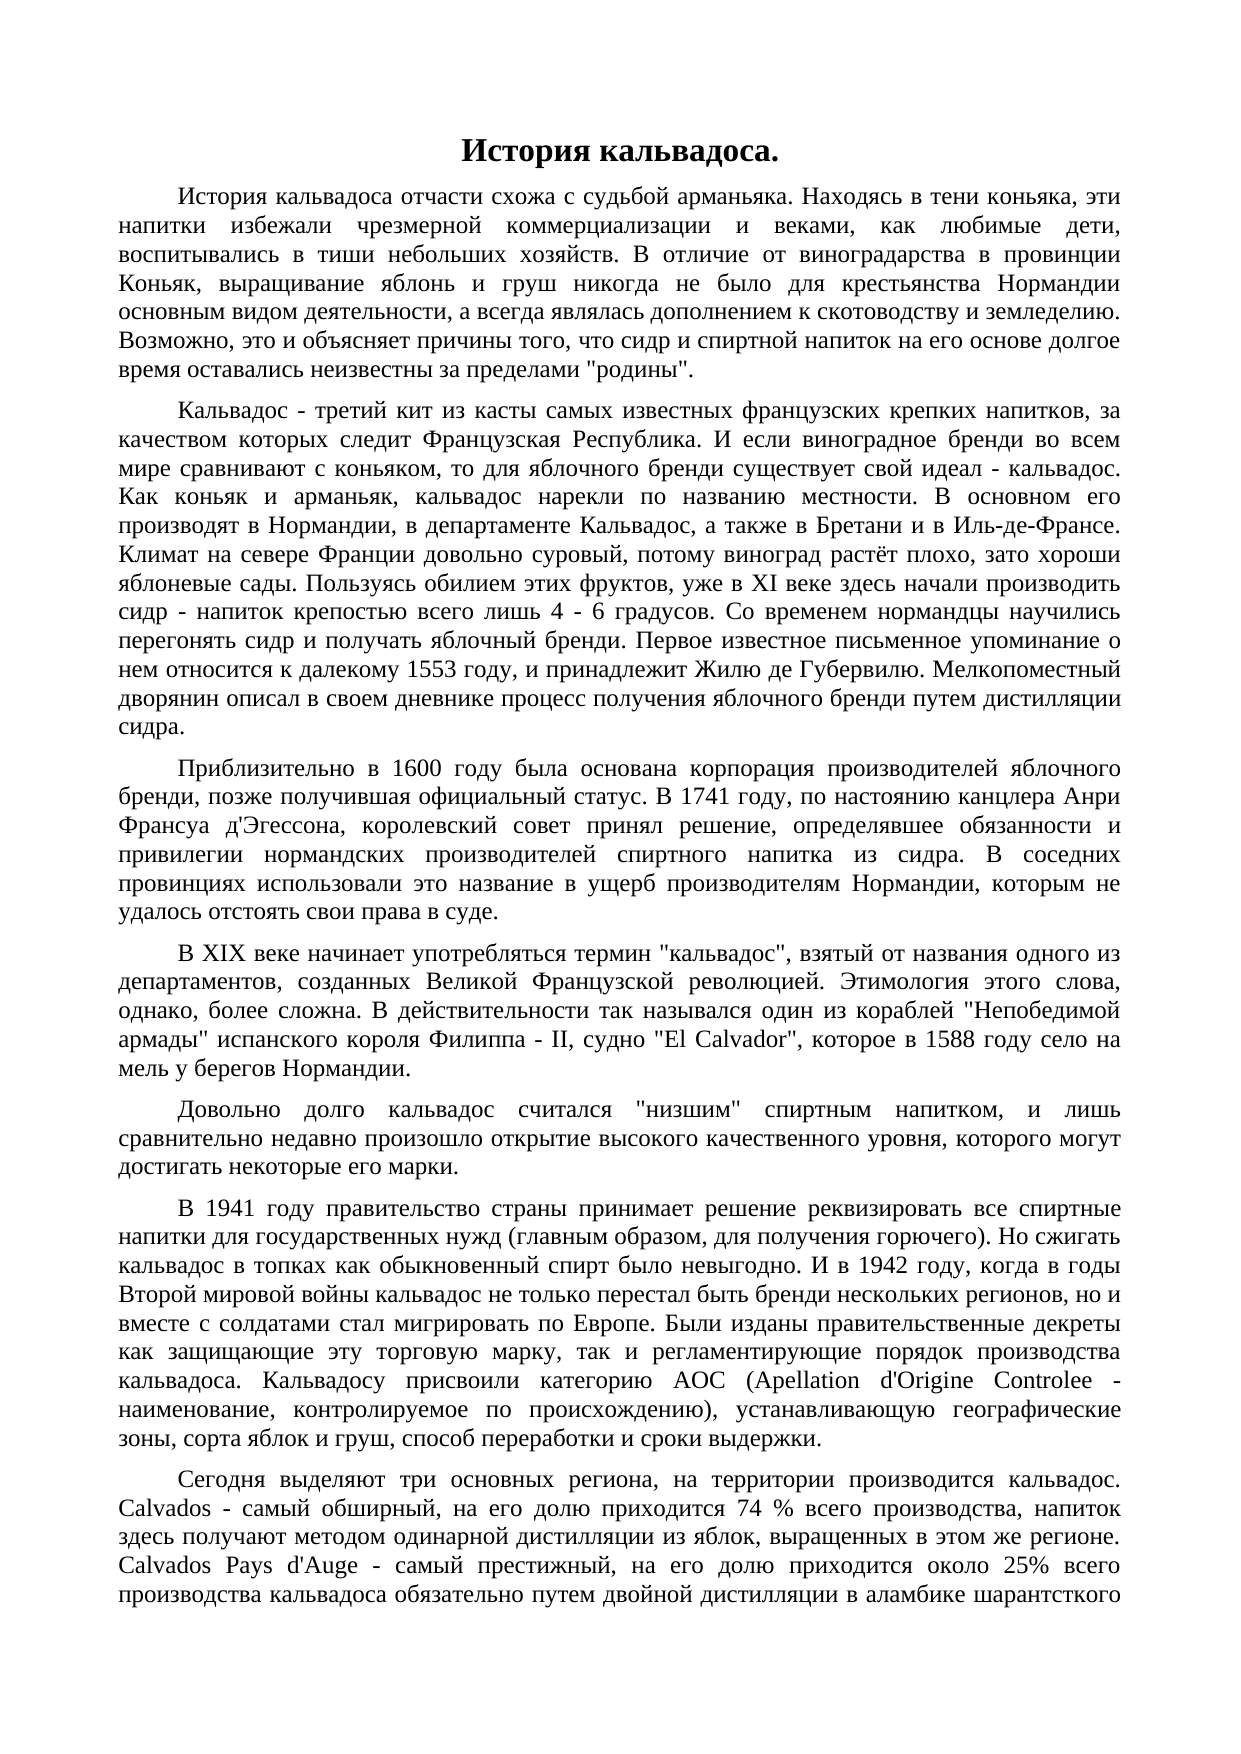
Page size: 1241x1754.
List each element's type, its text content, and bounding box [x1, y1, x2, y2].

text История кальвадоса отчасти схожа с судьбой арманьяка. Находясь в тени коньяка, эти напитки избежали чрезмерной коммерциализации и веками, как любимые дети, воспитывались в тиши небольших хозяйств. В отличие от виноградарства в провинции Коньяк, выращивание яблонь и груш никогда не было для крестьянства Нормандии основным видом деятельности, а всегда являлась дополнением к скотоводству и земледелию. Возможно, это и объясняет причины того, что сидр и спиртной напиток на его основе долгое время оставались неизвестны за пределами "родины". [118, 181, 1122, 383]
text Довольно долго кальвадос считался "низшим" спиртным напитком, и лишь сравнительно недавно произошло открытие высокого качественного уровня, которого могут достигать некоторые его марки. [118, 1094, 1122, 1180]
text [118, 1464, 1122, 1608]
text Кальвадос - третий кит из касты самых известных французских крепких напитков, за качеством которых следит Французская Республика. И если виноградное бренди во всем мире сравнивают с коньяком, то для яблочного бренди существует свой идеал - кальвадос. Как коньяк и арманьяк, кальвадос нарекли по названию местности. В основном его производят в Нормандии, в департаменте Кальвадос, а также в Бретани и в Иль-де-Франсе. Климат на севере Франции довольно суровый, потому виноград растёт плохо, зато хороши яблоневые сады. Пользуясь обилием этих фруктов, уже в XI веке здесь начали производить сидр - напиток крепостью всего лишь 4 - 6 градусов. Со временем нормандцы научились перегонять сидр и получать яблочный бренди. Первое известное письменное упоминание о нем относится к далекому 1553 году, и принадлежит Жилю де Губервилю. Мелкопоместный дворянин описал в своем дневнике процесс получения яблочного бренди путем дистилляции сидра. [118, 395, 1122, 740]
text История кальвадоса. [118, 131, 1122, 169]
text Приблизительно в 1600 году была основана корпорация производителей яблочного бренди, позже получившая официальный статус. В 1741 году, по настоянию канцлера Анри Франсуа д'Эгессона, королевский совет принял решение, определявшее обязанности и привилегии нормандских производителей спиртного напитка из сидра. В соседних провинциях использовали это название в ущерб производителям Нормандии, которым не удалось отстоять свои права в суде. [118, 753, 1122, 925]
text В 1941 году правительство страны принимает решение реквизировать все спиртные напитки для государственных нужд (главным образом, для получения горючего). Но сжигать кальвадос в топках как обыкновенный спирт было невыгодно. И в 1942 году, когда в годы Второй мировой войны кальвадос не только перестал быть бренди нескольких регионов, но и вместе с солдатами стал мигрировать по Европе. Были изданы правительственные декреты как защищающие эту торговую марку, так и регламентирующие порядок производства кальвадоса. Кальвадосу присвоили категорию АОС (Apellation d'Origine Controlee - наименование, контролируемое по происхождению), устанавливающую географические зоны, сорта яблок и груш, способ переработки и сроки выдержки. [118, 1193, 1122, 1451]
text В XIX веке начинает употребляться термин "кальвадос", взятый от названия одного из департаментов, созданных Великой Французской революцией. Этимология этого слова, однако, более сложна. В действительности так назывался один из кораблей "Непобедимой армады" испанского короля Филиппа - II, судно "El Calvador", которое в 1588 году село на мель у берегов Нормандии. [118, 938, 1122, 1081]
